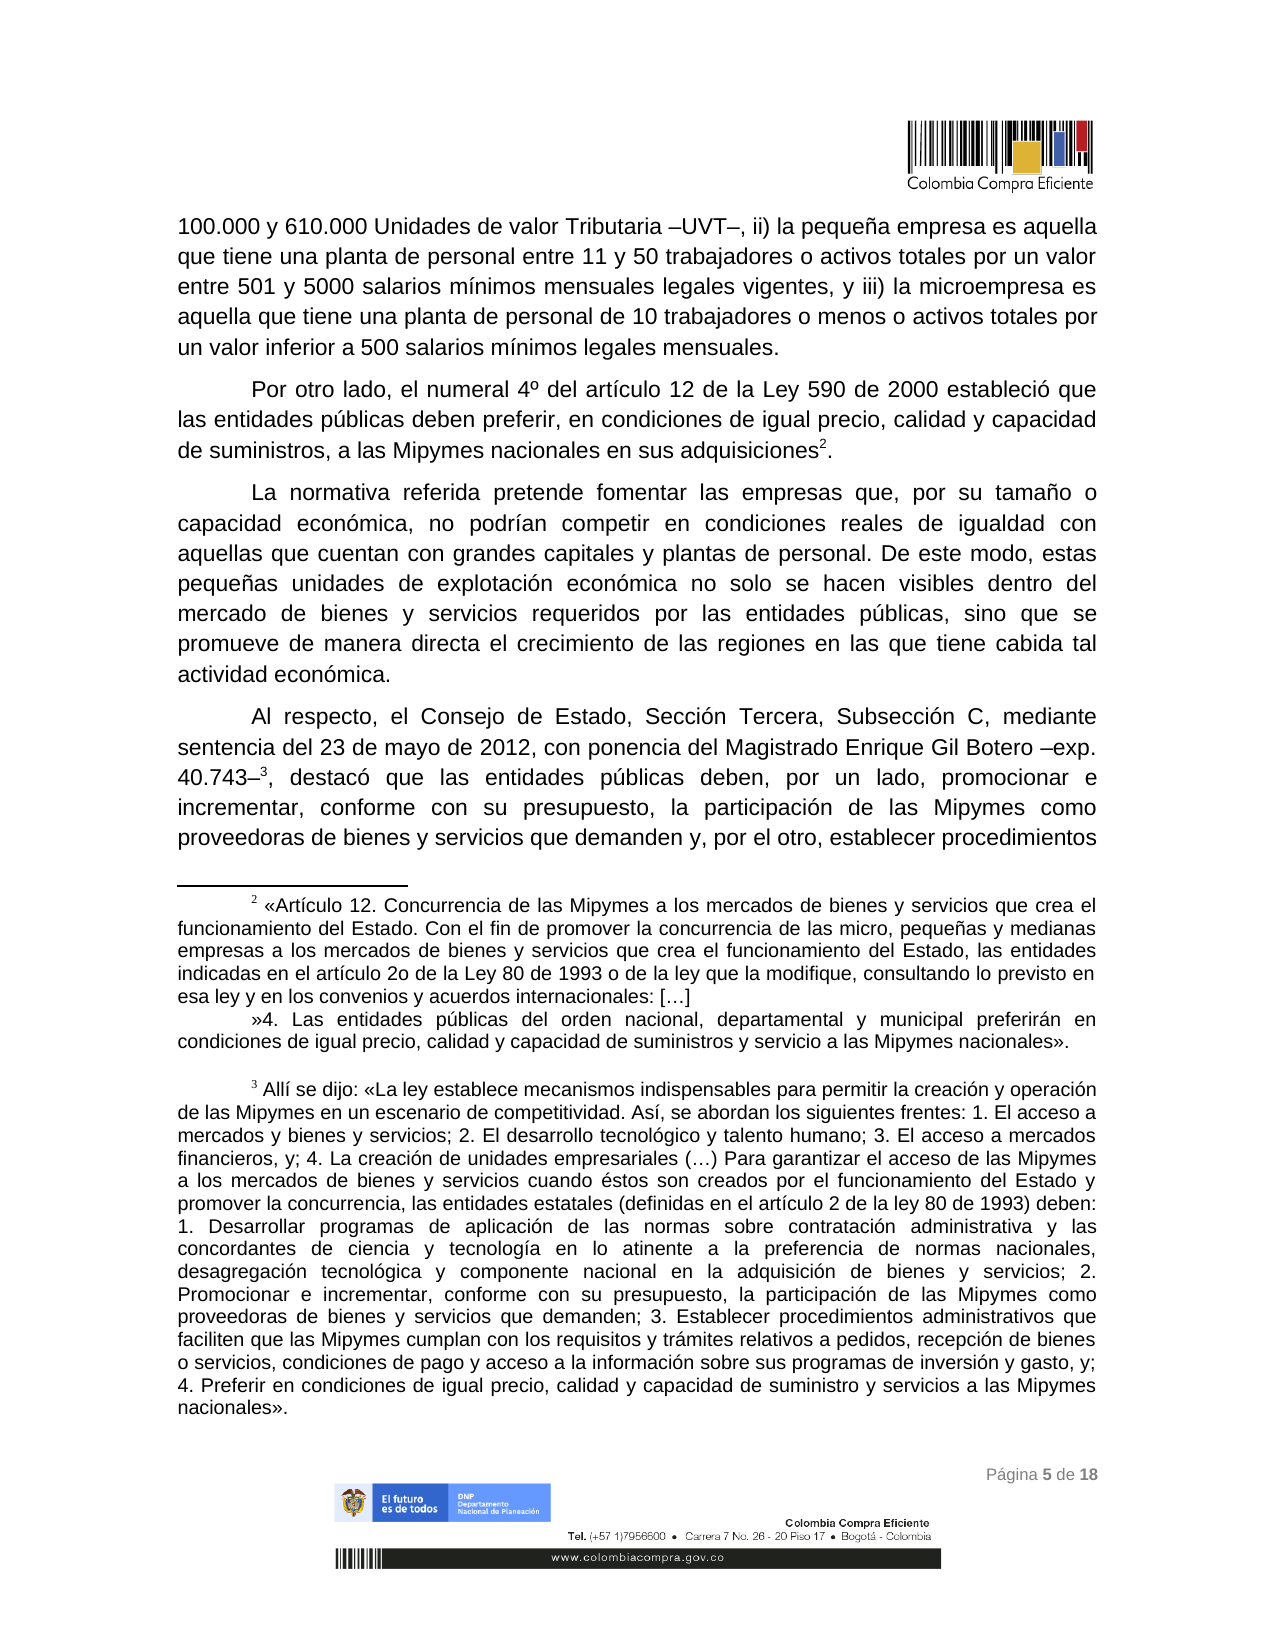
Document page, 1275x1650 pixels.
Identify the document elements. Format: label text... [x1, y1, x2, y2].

text Por otro lado, el numeral 4º del artículo 12 de la Ley 590 de 2000 estableció que las entidades públicas deben preferir, en condiciones de igual precio, calidad y capacidad de suministros, a las Mipymes nacionales en sus adquisiciones. [177, 376, 1098, 463]
text Al respecto, el Consejo de Estado, Sección Tercera, Subsección C, mediante sentencia del 23 de mayo de 2012, con ponencia del Magistrado Enrique Gil Botero –exp. 40.743–, destacó que las entidades públicas deben, por un lado, promocionar e incrementar, conforme con su presupuesto, la participación de las Mipymes como proveedoras de bienes y servicios que demanden y, por el otro, establecer procedimientos administrativos que les faciliten el cumplimiento de los requisitos y trámites relativos a pedidos, recepción de bienes o servicios, condiciones de pago y acceso a la información sobre sus programas de inversión y gasto. [177, 703, 1098, 850]
text La normativa referida pretende fomentar las empresas que, por su tamaño o capacidad económica, no podrían competir en condiciones reales de igualdad con aquellas que cuentan con grandes capitales y plantas de personal. De este modo, estas pequeñas unidades de explotación económica no solo se hacen visibles dentro del mercado de bienes y servicios requeridos por las entidades públicas, sino que se promueve de manera directa el crecimiento de las regiones en las que tiene cabida tal actividad económica. [177, 479, 1098, 687]
picture [334, 1483, 942, 1569]
picture [899, 114, 1099, 196]
text En ese sentido, la norma dispone que: i) la mediana empresa es aquella que tiene una planta de personal entre 51 y 200 trabajadores o activos totales por un valor entre 100.000 y 610.000 Unidades de valor Tributaria –UVT–, ii) la pequeña empresa es aquella que tiene una planta de personal entre 11 y 50 trabajadores o activos totales por un valor entre 501 y 5000 salarios mínimos mensuales legales vigentes, y iii) la microempresa es aquella que tiene una planta de personal de 10 trabajadores o menos o activos totales por un valor inferior a 500 salarios mínimos legales mensuales. [177, 213, 1098, 360]
